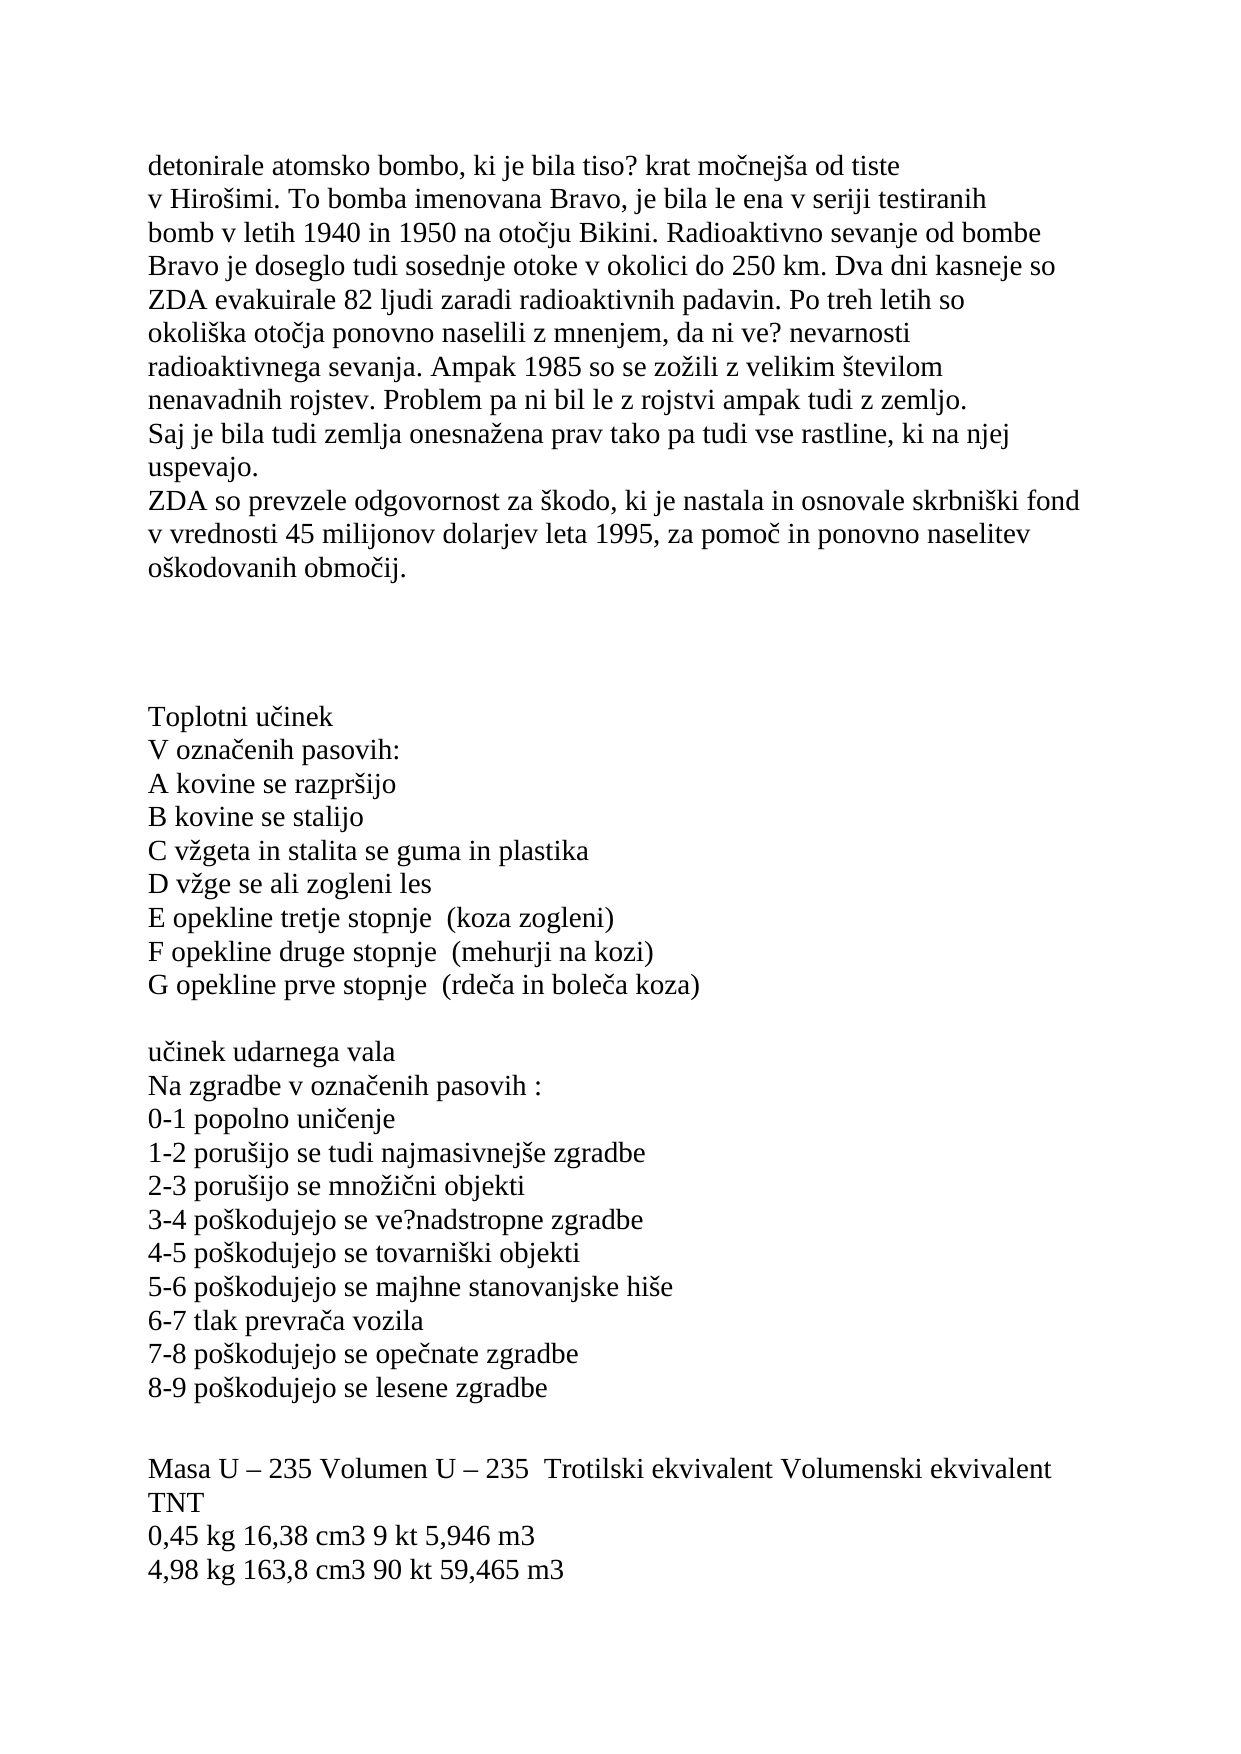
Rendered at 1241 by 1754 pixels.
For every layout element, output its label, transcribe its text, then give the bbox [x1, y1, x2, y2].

text v vrednosti 45 milijonov dolarjev leta 1995, za pomoč in ponovno naselitev [148, 517, 1093, 550]
text Bravo je doseglo tudi sosednje otoke v okolici do 250 km. Dva dni kasneje so [148, 248, 1093, 282]
text F opekline druge stopnje (mehurji na kozi) [148, 934, 1093, 967]
text B kovine se stalijo [148, 799, 1093, 833]
text Na zgradbe v označenih pasovih : [148, 1068, 1093, 1101]
text v Hirošimi. To bomba imenovana Bravo, je bila le ena v seriji testiranih [148, 181, 1093, 215]
text 0-1 popolno uničenje [148, 1101, 1093, 1135]
text 2-3 porušijo se množični objekti [148, 1168, 1093, 1202]
text 1-2 porušijo se tudi najmasivnejše zgradbe [148, 1135, 1093, 1168]
text 3-4 poškodujejo se ve?nadstropne zgradbe [148, 1202, 1093, 1236]
text ZDA so prevzele odgovornost za škodo, ki je nastala in osnovale skrbniški fond [148, 483, 1093, 517]
text 8-9 poškodujejo se lesene zgradbe [148, 1370, 1093, 1403]
text bomb v letih 1940 in 1950 na otočju Bikini. Radioaktivno sevanje od bombe [148, 215, 1093, 248]
text 0,45 kg 16,38 cm3 9 kt 5,946 m3 [148, 1518, 1093, 1552]
text uspevajo. [148, 449, 1093, 483]
text Masa U – 235 Volumen U – 235 Trotilski ekvivalent Volumenski ekvivalent TNT [148, 1451, 1093, 1518]
text A kovine se razpršijo [148, 766, 1093, 799]
text 4-5 poškodujejo se tovarniški objekti [148, 1236, 1093, 1269]
text Toplotni učinek [148, 699, 1093, 732]
text okoliška otočja ponovno naselili z mnenjem, da ni ve? nevarnosti [148, 315, 1093, 349]
text 7-8 poškodujejo se opečnate zgradbe [148, 1336, 1093, 1370]
text nenavadnih rojstev. Problem pa ni bil le z rojstvi ampak tudi z zemljo. [148, 382, 1093, 416]
text E opekline tretje stopnje (koza zogleni) [148, 900, 1093, 934]
text radioaktivnega sevanja. Ampak 1985 so se zožili z velikim številom [148, 349, 1093, 382]
text Saj je bila tudi zemlja onesnažena prav tako pa tudi vse rastline, ki na njej [148, 416, 1093, 449]
text V označenih pasovih: [148, 732, 1093, 766]
text 6-7 tlak prevrača vozila [148, 1303, 1093, 1336]
text detonirale atomsko bombo, ki je bila tiso? krat močnejša od tiste [148, 148, 1093, 181]
text D vžge se ali zogleni les [148, 867, 1093, 900]
text G opekline prve stopnje (rdeča in boleča koza) [148, 967, 1093, 1001]
text oškodovanih območij. [148, 550, 1093, 584]
text ZDA evakuirale 82 ljudi zaradi radioaktivnih padavin. Po treh letih so [148, 282, 1093, 315]
text učinek udarnega vala [148, 1034, 1093, 1068]
text 4,98 kg 163,8 cm3 90 kt 59,465 m3 [148, 1552, 1093, 1586]
text C vžgeta in stalita se guma in plastika [148, 833, 1093, 867]
text 5-6 poškodujejo se majhne stanovanjske hiše [148, 1269, 1093, 1303]
